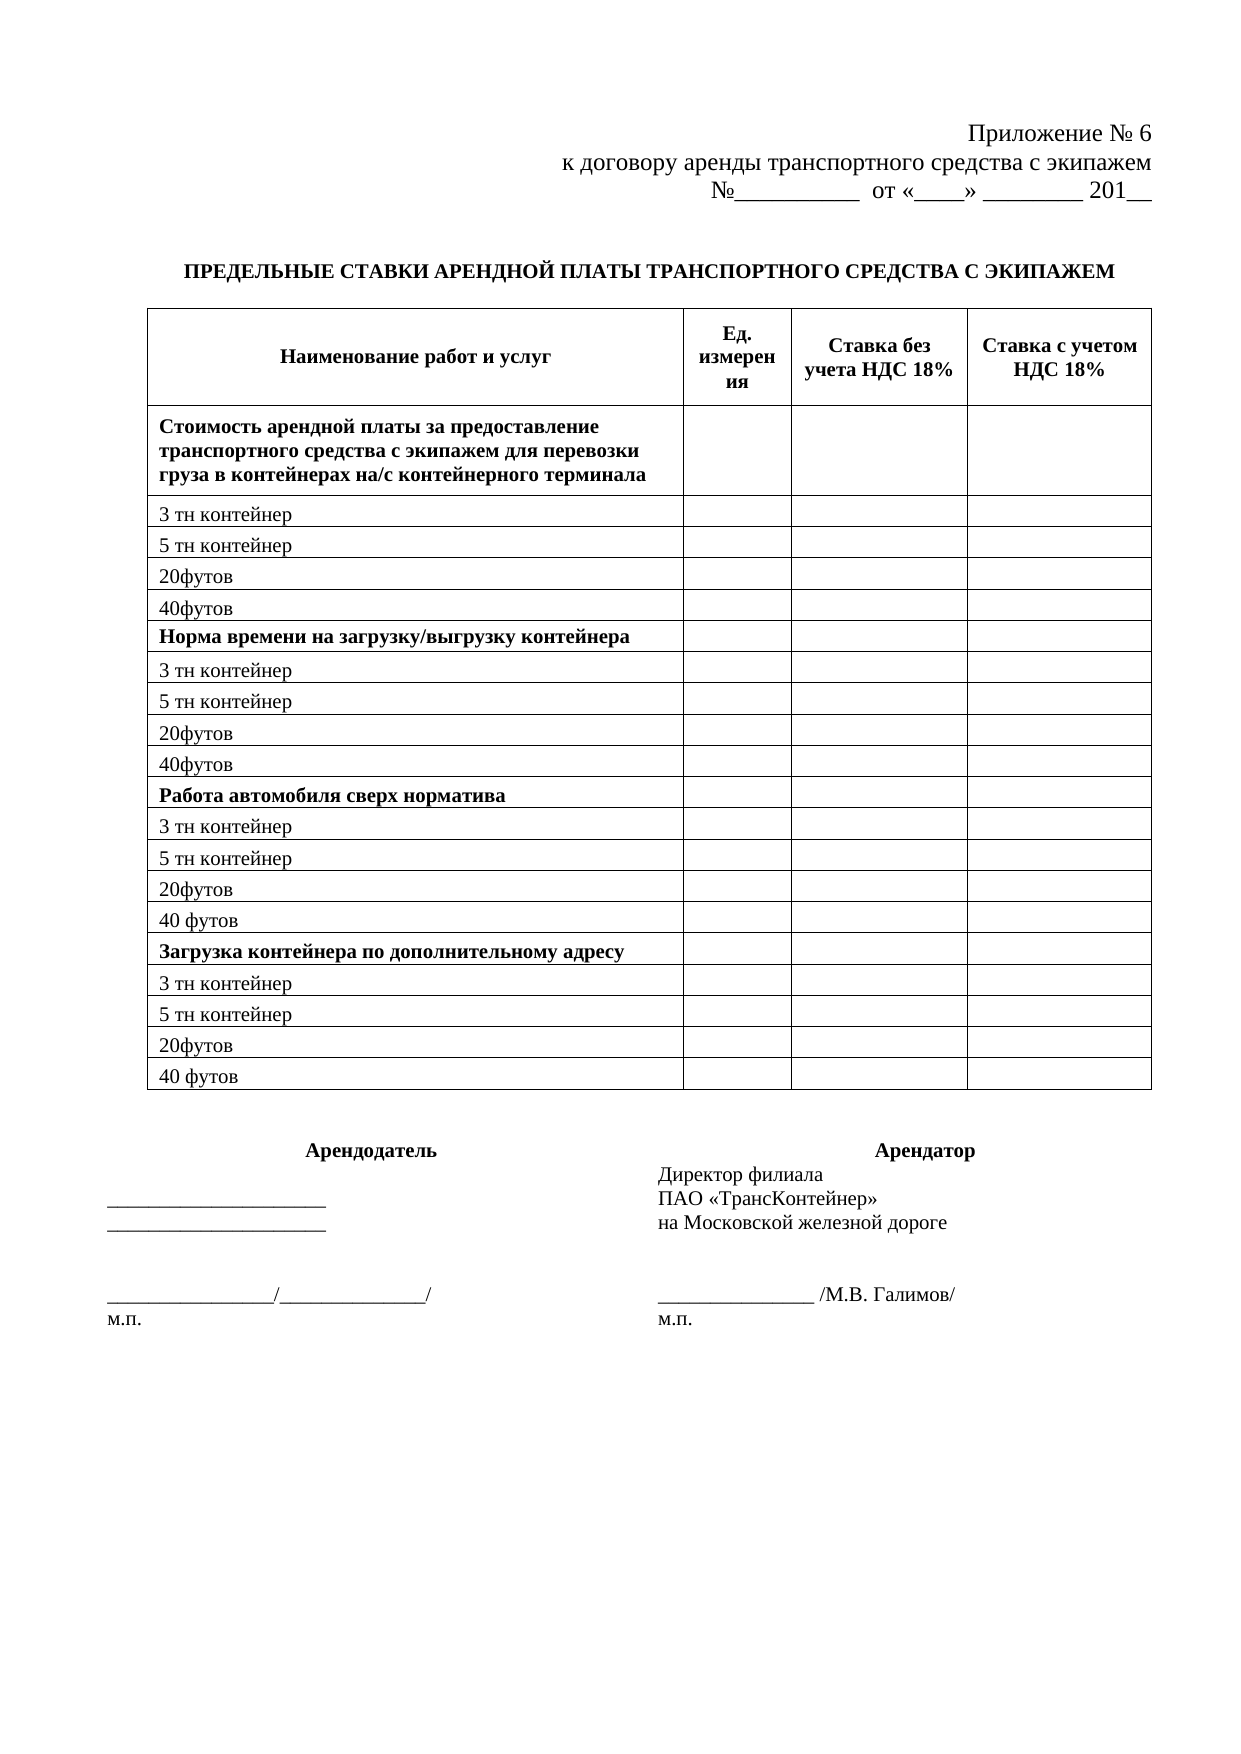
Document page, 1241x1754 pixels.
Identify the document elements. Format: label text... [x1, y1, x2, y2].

table_cell [684, 715, 791, 745]
table_cell [968, 496, 1151, 526]
table_cell [684, 871, 791, 901]
table_cell [684, 683, 791, 713]
table_cell 3 тн контейнер [148, 652, 683, 682]
table_cell [792, 621, 967, 651]
table_cell [968, 840, 1151, 870]
table_cell [968, 1058, 1151, 1088]
table_cell [792, 406, 967, 495]
table_cell [684, 808, 791, 838]
table_cell [792, 746, 967, 776]
table_cell 40 футов [148, 902, 683, 932]
table_cell [968, 683, 1151, 713]
table_cell Работа автомобиля сверх норматива [148, 777, 683, 807]
table_cell [684, 996, 791, 1026]
table_header Арендатор Директор филиала ПАО «ТрансКонтейнер» на Московской железной дороге _______________ /М.В. Галимов/ м.п. [647, 1138, 1203, 1354]
table_cell 40футов [148, 590, 683, 620]
table_cell [792, 965, 967, 995]
text ПРЕДЕЛЬНЫЕ СТАВКИ АРЕНДНОЙ ПЛАТЫ ТРАНСПОРТНОГО СРЕДСТВА С ЭКИПАЖЕМ [148, 259, 1152, 283]
text к договору аренды транспортного средства с экипажем [148, 147, 1152, 176]
table_cell [968, 933, 1151, 963]
table_cell [792, 996, 967, 1026]
text №__________ от «____» ________ 201__ [148, 176, 1152, 204]
table_cell [684, 590, 791, 620]
table_cell [968, 621, 1151, 651]
table_cell [968, 527, 1151, 557]
table_cell [684, 965, 791, 995]
table_cell [792, 1058, 967, 1088]
table_cell [792, 933, 967, 963]
table_cell [684, 746, 791, 776]
table_cell [792, 527, 967, 557]
table_cell [968, 902, 1151, 932]
table_cell 40 футов [148, 1058, 683, 1088]
table_header Наименование работ и услуг [148, 309, 683, 404]
table_cell Стоимость арендной платы за предоставление транспортного средства с экипажем для перевозки груза в контейнерах на/с контейнерного терминала [148, 406, 683, 495]
table_cell [968, 1027, 1151, 1057]
table_cell [792, 683, 967, 713]
table_cell [684, 558, 791, 588]
table_cell 3 тн контейнер [148, 808, 683, 838]
table_cell [792, 496, 967, 526]
table_cell [968, 558, 1151, 588]
table_header Ставка без учета НДС 18% [792, 309, 967, 404]
text Приложение № 6 [148, 118, 1152, 147]
table_cell Норма времени на загрузку/выгрузку контейнера [148, 621, 683, 651]
table_cell [684, 496, 791, 526]
table_header Ед. измерения [684, 309, 791, 404]
table_cell [684, 621, 791, 651]
table_cell [968, 871, 1151, 901]
table_cell [792, 590, 967, 620]
table_cell 20футов [148, 715, 683, 745]
table_cell [792, 1027, 967, 1057]
table_cell Загрузка контейнера по дополнительному адресу [148, 933, 683, 963]
table_cell [792, 808, 967, 838]
table_cell 20футов [148, 1027, 683, 1057]
table_cell [792, 558, 967, 588]
table_cell [684, 902, 791, 932]
table_cell [792, 871, 967, 901]
table_cell 5 тн контейнер [148, 996, 683, 1026]
table_cell [968, 808, 1151, 838]
table_cell [968, 746, 1151, 776]
table_cell [684, 840, 791, 870]
table_cell [684, 1027, 791, 1057]
table_cell 20футов [148, 558, 683, 588]
table_cell [792, 902, 967, 932]
table_cell 3 тн контейнер [148, 496, 683, 526]
table_cell 5 тн контейнер [148, 527, 683, 557]
table_cell [792, 652, 967, 682]
table_cell [792, 715, 967, 745]
table_cell 20футов [148, 871, 683, 901]
table_cell [792, 777, 967, 807]
table_cell [968, 996, 1151, 1026]
table_cell 5 тн контейнер [148, 840, 683, 870]
table_cell [968, 777, 1151, 807]
table_header Арендодатель _____________________ _____________________ ________________/______________/ м.п. [96, 1138, 647, 1354]
table_cell [684, 933, 791, 963]
table_cell [968, 965, 1151, 995]
table_header Ставка с учетом НДС 18% [968, 309, 1151, 404]
table_cell [684, 1058, 791, 1088]
table_cell [684, 406, 791, 495]
table_cell [684, 652, 791, 682]
table_cell 40футов [148, 746, 683, 776]
table_cell [792, 840, 967, 870]
table_cell [968, 715, 1151, 745]
table_cell 3 тн контейнер [148, 965, 683, 995]
table_cell [968, 652, 1151, 682]
table_cell [684, 527, 791, 557]
table_cell 5 тн контейнер [148, 683, 683, 713]
table_cell [968, 406, 1151, 495]
table_cell [684, 777, 791, 807]
table_cell [968, 590, 1151, 620]
